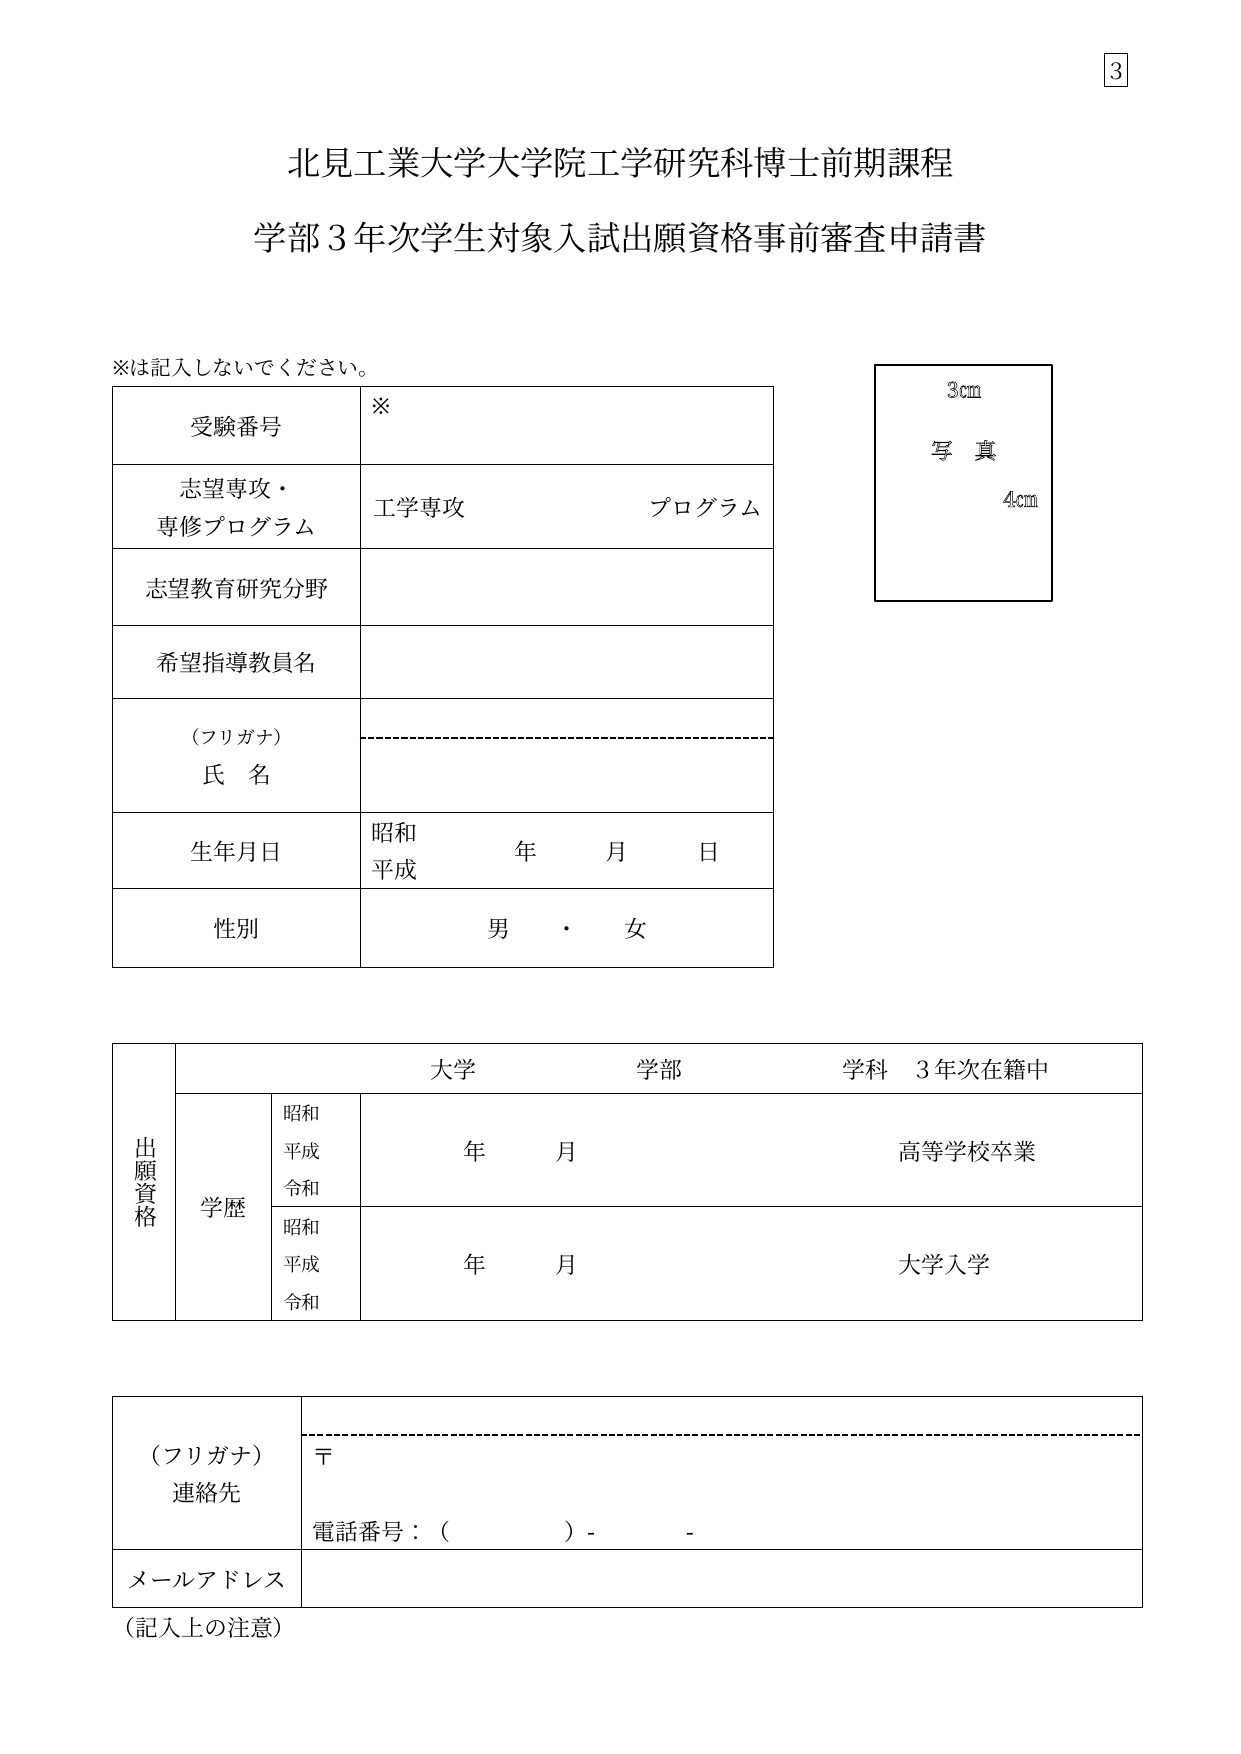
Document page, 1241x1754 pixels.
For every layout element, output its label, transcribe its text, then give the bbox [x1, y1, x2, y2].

table_header 大学 学部 学科 ３年次在籍中 [176, 1044, 1142, 1093]
table_header ※ [361, 387, 773, 464]
table_cell 工学専攻 プログラム [361, 465, 773, 548]
text ※は記入しないでください。 [112, 348, 1128, 386]
table_cell 希望指導教員名 [113, 626, 360, 698]
table_cell 年 月 高等学校卒業 [361, 1094, 1142, 1206]
table_cell 〒 電話番号：（ ）- - [302, 1434, 1142, 1549]
table_header （フリガナ） 連絡先 [113, 1397, 301, 1549]
text （記入上の注意） [112, 1608, 1128, 1645]
table_header [302, 1397, 1142, 1434]
table_cell [361, 737, 773, 812]
table_cell 昭和 平成 令和 [272, 1094, 360, 1206]
table_cell [361, 626, 773, 698]
text 学部３年次学生対象入試出願資格事前審査申請書 [112, 198, 1128, 273]
table_cell （フリガナ） 氏 名 [113, 699, 360, 812]
table_cell 志望専攻・ 専修プログラム [113, 465, 360, 548]
table_cell 志望教育研究分野 [113, 549, 360, 625]
table_cell メールアドレス [113, 1550, 301, 1607]
table_cell [361, 699, 773, 737]
table_cell 年 月 日 [434, 813, 773, 888]
table_header 出願資格 [113, 1044, 175, 1320]
text 北見工業大学大学院工学研究科博士前期課程 [112, 123, 1128, 198]
table_cell 年 月 大学入学 [361, 1207, 1142, 1320]
table_cell 学歴 [176, 1094, 271, 1320]
table_cell 性別 [113, 889, 360, 967]
table_cell [302, 1550, 1142, 1607]
table_cell [361, 549, 773, 625]
table_cell 昭和 平成 令和 [272, 1207, 360, 1320]
table_cell 生年月日 [113, 813, 360, 888]
table_header 受験番号 [113, 387, 360, 464]
table_cell 男 ・ 女 [361, 889, 773, 967]
table_cell 昭和 平成 [361, 813, 434, 888]
